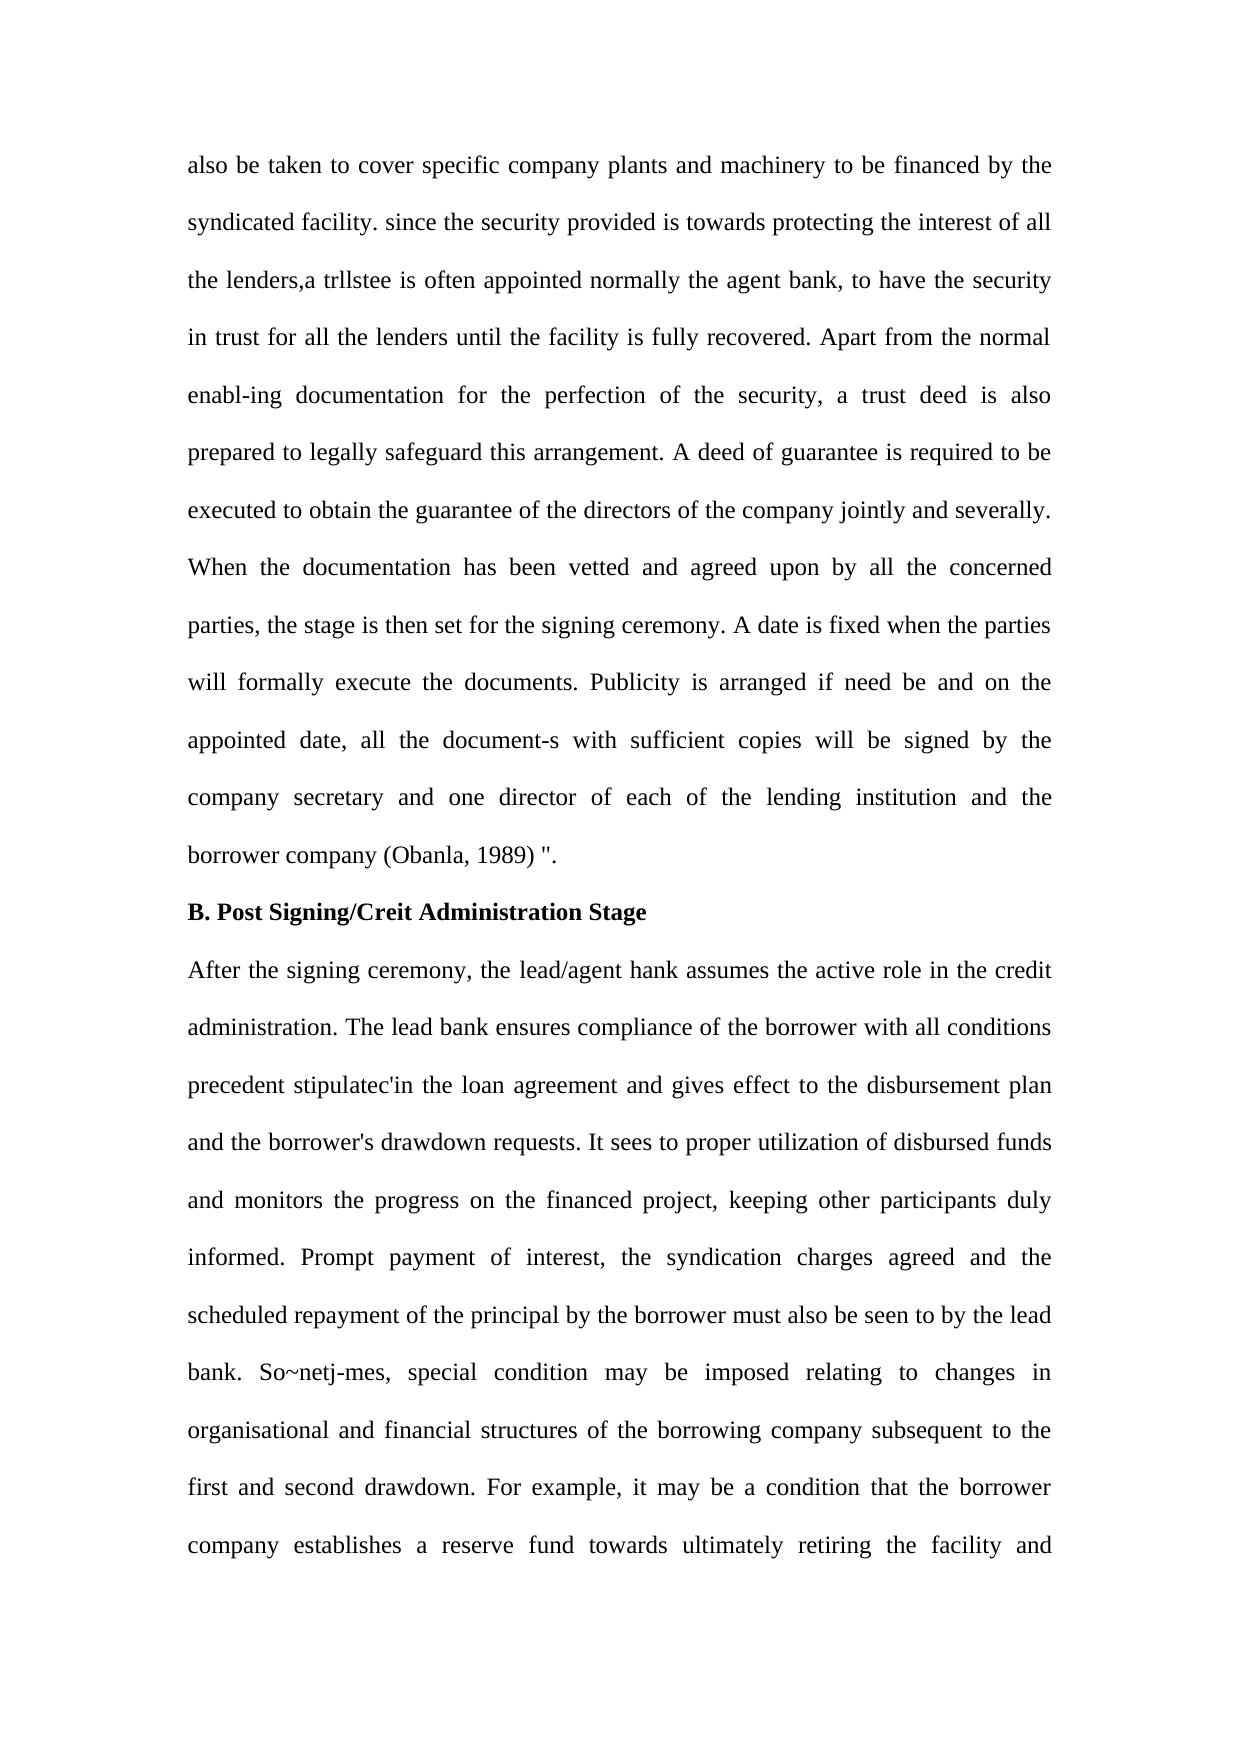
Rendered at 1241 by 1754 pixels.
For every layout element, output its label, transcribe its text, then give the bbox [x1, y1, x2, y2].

list Post Signing/Creit Administration Stage [187, 897, 1053, 926]
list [187, 955, 1053, 1559]
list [187, 150, 1053, 869]
